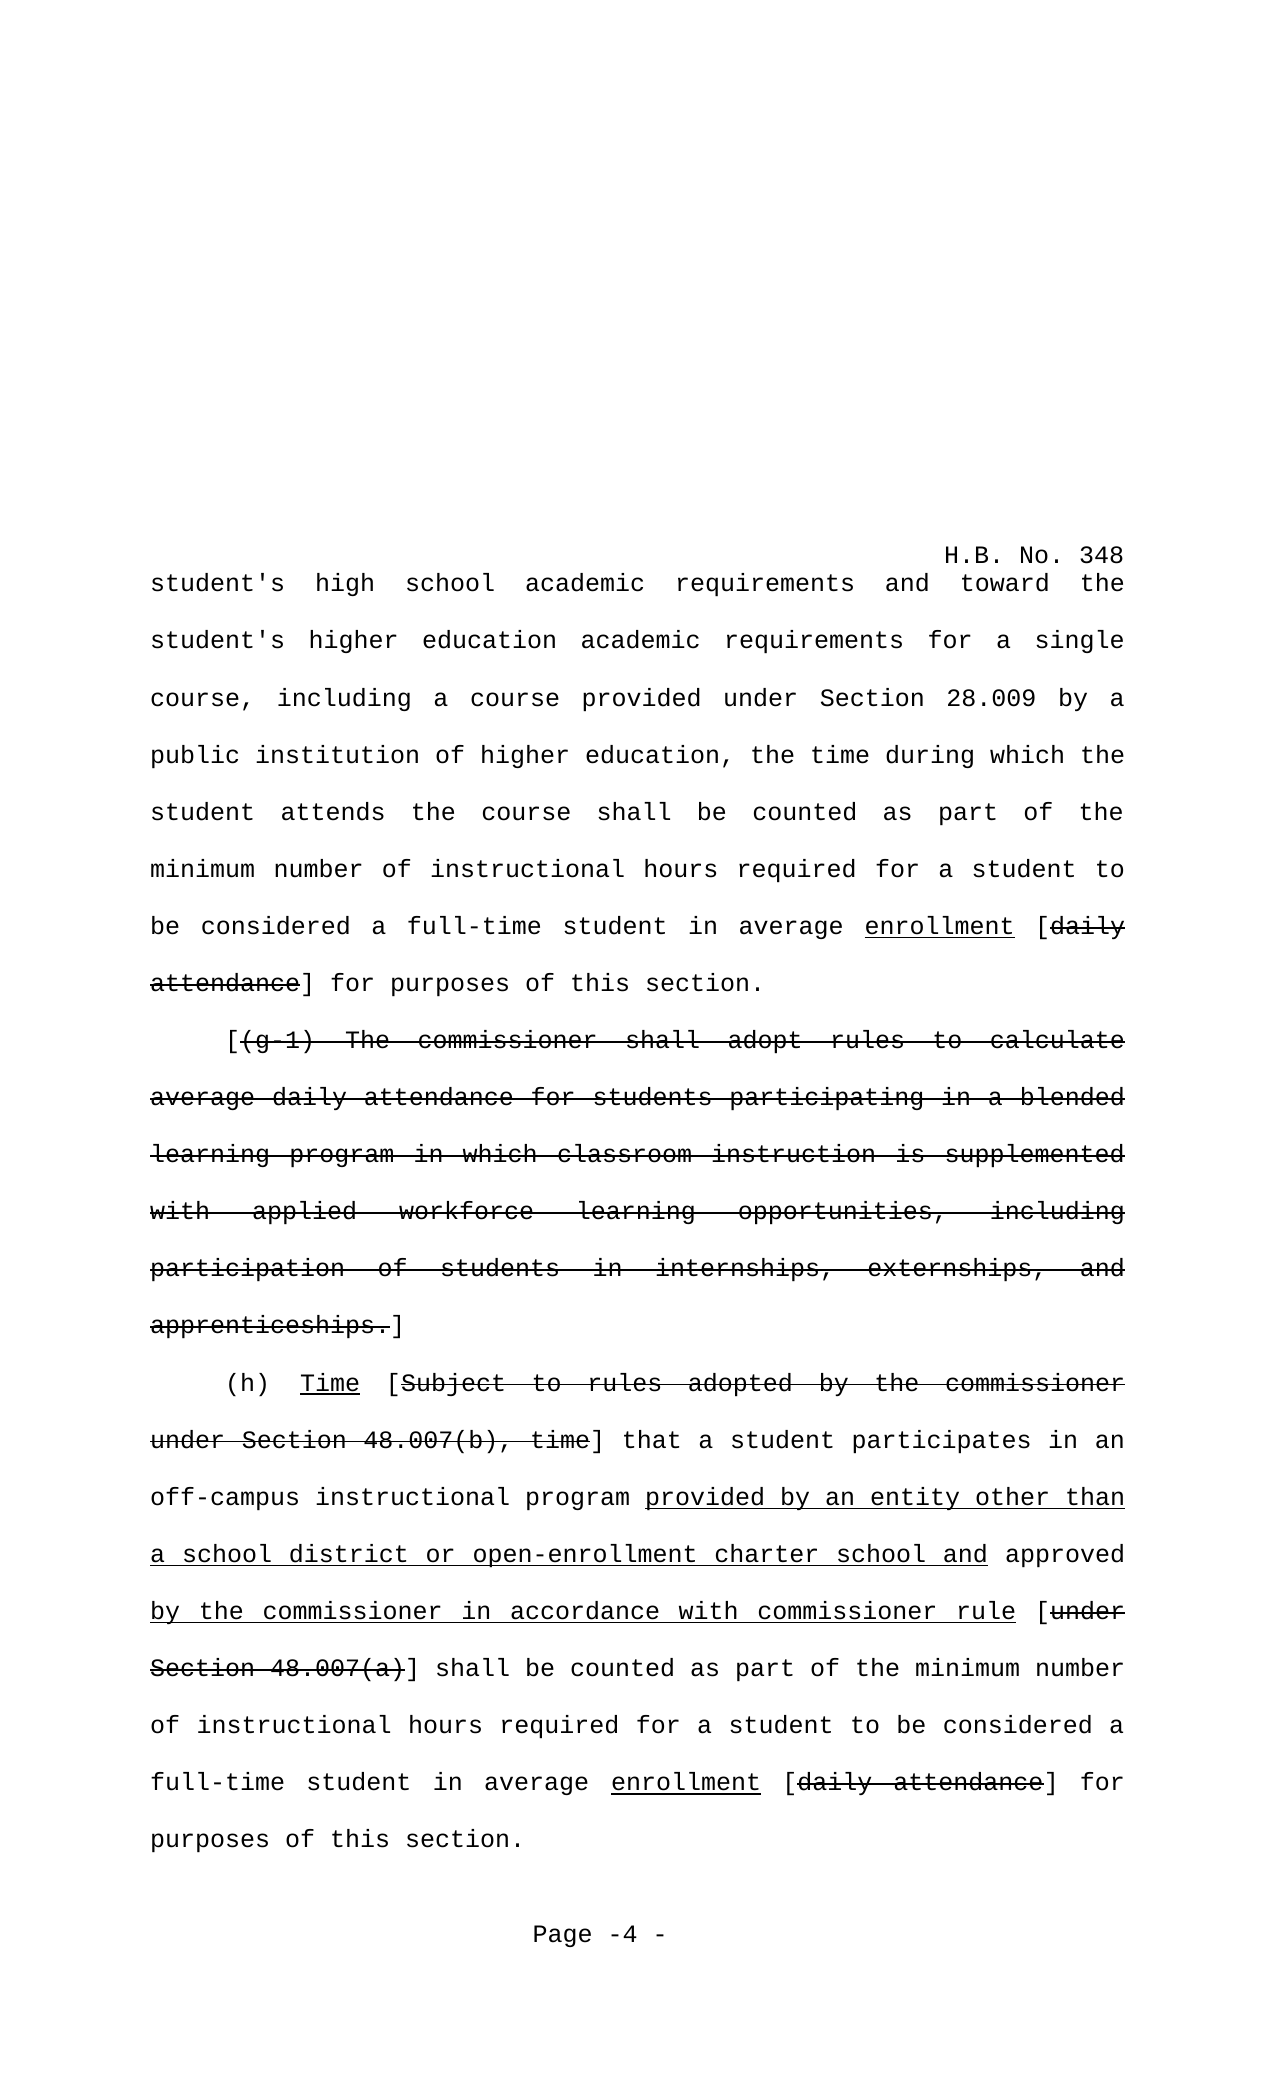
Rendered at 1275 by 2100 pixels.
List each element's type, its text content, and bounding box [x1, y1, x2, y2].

text [(g-1) The commissioner shall adopt rules to calculate average daily attendance for students participating in a blended learning program in which classroom instruction is supplemented with applied workforce learning opportunities, including participation of students in internships, externships, and apprenticeships.] [150, 1157, 1125, 1212]
text [(g-1) The commissioner shall adopt rules to calculate average daily attendance for students participating in a blended learning program in which classroom instruction is supplemented with applied workforce learning opportunities, including participation of students in internships, externships, and apprenticeships.] [150, 1271, 1125, 1341]
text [150, 571, 1125, 999]
text [(g-1) The commissioner shall adopt rules to calculate average daily attendance for students participating in a blended learning program in which classroom instruction is supplemented with applied workforce learning opportunities, including participation of students in internships, externships, and apprenticeships.] [150, 1214, 1125, 1269]
text [(g-1) The commissioner shall adopt rules to calculate average daily attendance for students participating in a blended learning program in which classroom instruction is supplemented with applied workforce learning opportunities, including participation of students in internships, externships, and apprenticeships.] [150, 1027, 1125, 1098]
text (h) Time [Subject to rules adopted by the commissioner under Section 48.007(b), time] that a student participates in an off-campus instructional program provided by an entity other than a school district or open-enrollment charter school and approved by the commissioner in accordance with commissioner rule [under Section 48.007(a)] shall be counted as part of the minimum number of instructional hours required for a student to be considered a full-time student in average enrollment [daily attendance] for purposes of this section. [150, 1370, 1125, 1855]
text [(g-1) The commissioner shall adopt rules to calculate average daily attendance for students participating in a blended learning program in which classroom instruction is supplemented with applied workforce learning opportunities, including participation of students in internships, externships, and apprenticeships.] [150, 1100, 1125, 1155]
